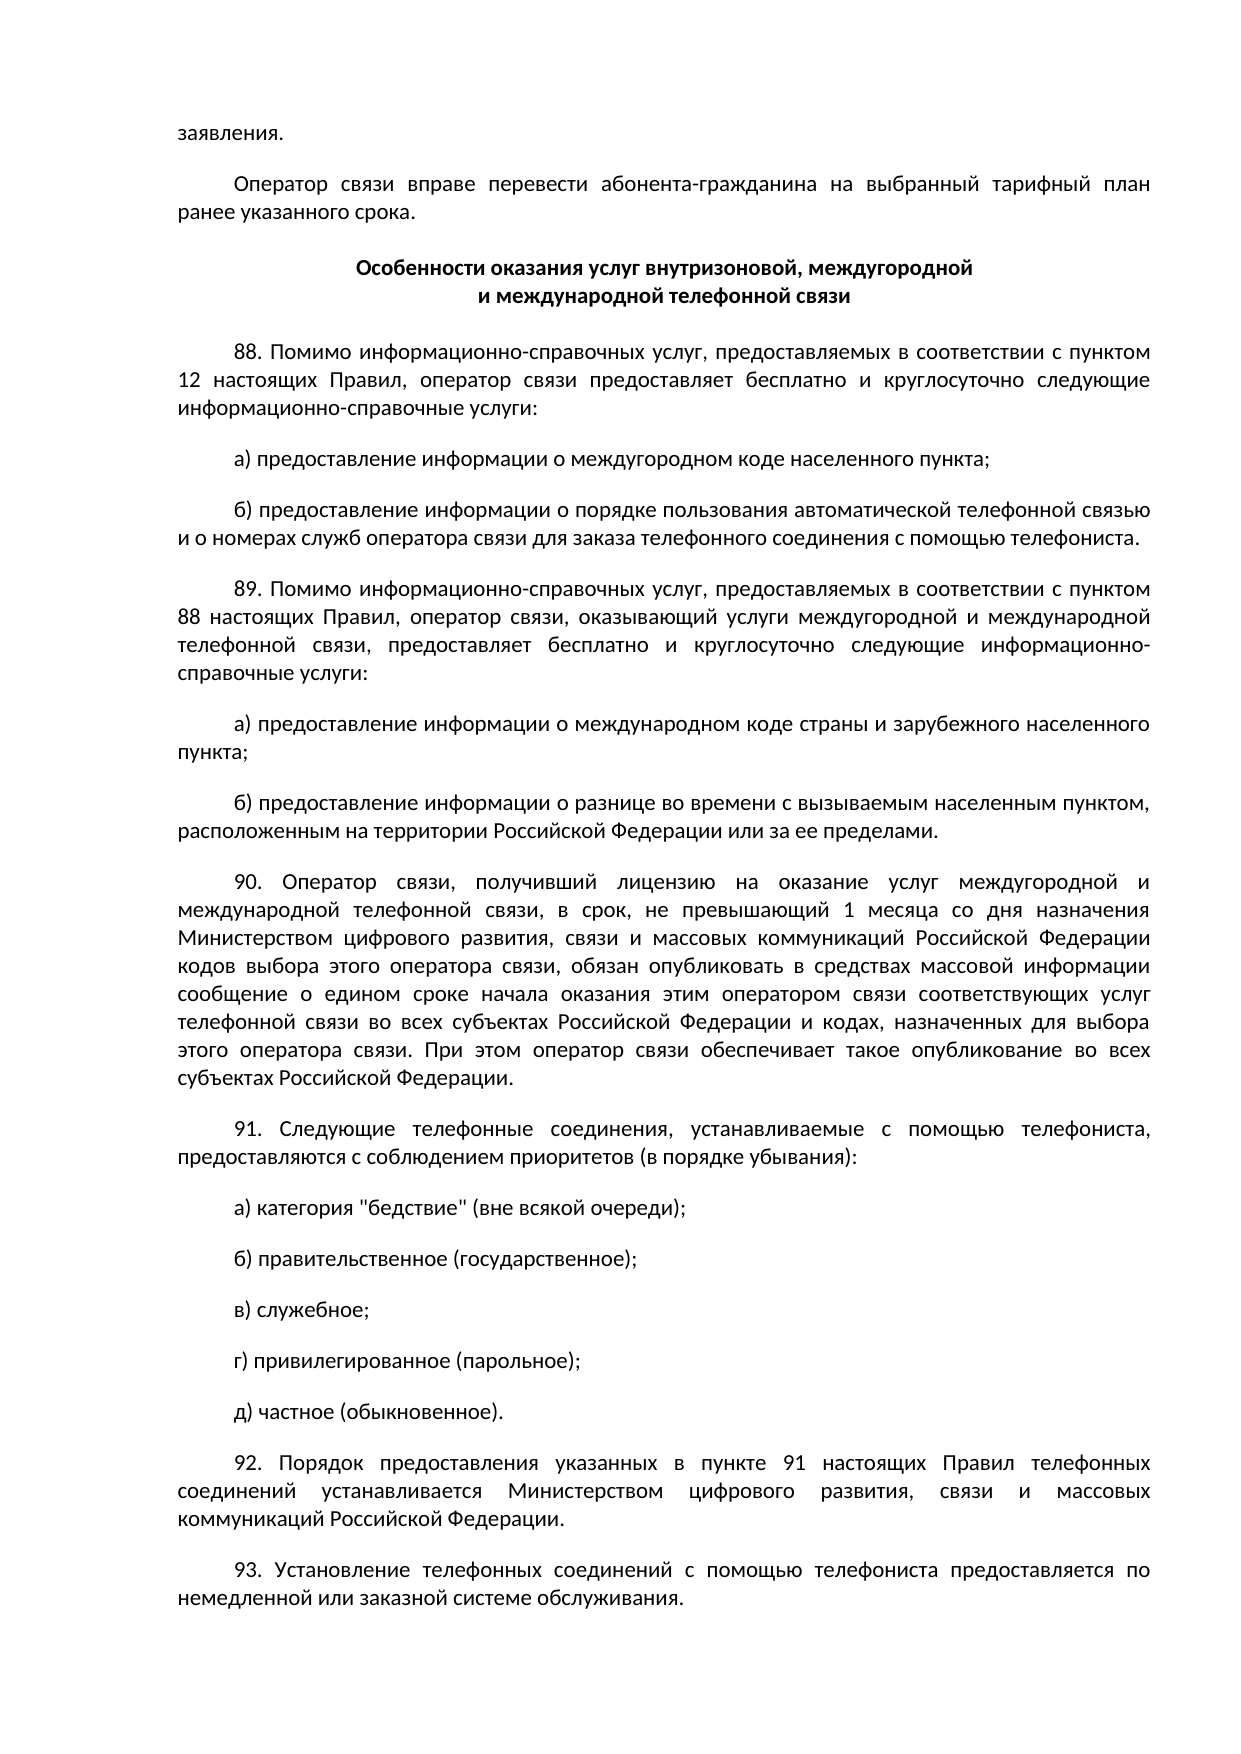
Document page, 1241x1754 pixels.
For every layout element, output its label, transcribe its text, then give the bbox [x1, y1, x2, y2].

text а) предоставление информации о междугородном коде населенного пункта; [177, 444, 1152, 472]
text 92. Порядок предоставления указанных в пункте 91 настоящих Правил телефонных соединений устанавливается Министерством цифрового развития, связи и массовых коммуникаций Российской Федерации. [177, 1448, 1152, 1532]
text 88. Помимо информационно-справочных услуг, предоставляемых в соответствии с пунктом 12 настоящих Правил, оператор связи предоставляет бесплатно и круглосуточно следующие информационно-справочные услуги: [177, 337, 1152, 421]
title Особенности оказания услуг внутризоновой, междугородной [177, 253, 1152, 281]
text а) категория "бедствие" (вне всякой очереди); [177, 1193, 1152, 1221]
text б) предоставление информации о разнице во времени с вызываемым населенным пунктом, расположенным на территории Российской Федерации или за ее пределами. [177, 788, 1152, 844]
text 93. Установление телефонных соединений с помощью телефониста предоставляется по немедленной или заказной системе обслуживания. [177, 1555, 1152, 1611]
text 90. Оператор связи, получивший лицензию на оказание услуг междугородной и международной телефонной связи, в срок, не превышающий 1 месяца со дня назначения Министерством цифрового развития, связи и массовых коммуникаций Российской Федерации кодов выбора этого оператора связи, обязан опубликовать в средствах массовой информации сообщение о едином сроке начала оказания этим оператором связи соответствующих услуг телефонной связи во всех субъектах Российской Федерации и кодах, назначенных для выбора этого оператора связи. При этом оператор связи обеспечивает такое опубликование во всех субъектах Российской Федерации. [177, 867, 1152, 1091]
text б) правительственное (государственное); [177, 1244, 1152, 1272]
text а) предоставление информации о международном коде страны и зарубежного населенного пункта; [177, 709, 1152, 765]
text б) предоставление информации о порядке пользования автоматической телефонной связью и о номерах служб оператора связи для заказа телефонного соединения с помощью телефониста. [177, 495, 1152, 551]
text 89. Помимо информационно-справочных услуг, предоставляемых в соответствии с пунктом 88 настоящих Правил, оператор связи, оказывающий услуги междугородной и международной телефонной связи, предоставляет бесплатно и круглосуточно следующие информационно-справочные услуги: [177, 574, 1152, 686]
text г) привилегированное (парольное); [177, 1346, 1152, 1374]
title и международной телефонной связи [177, 281, 1152, 309]
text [177, 118, 1152, 146]
text Оператор связи вправе перевести абонента-гражданина на выбранный тарифный план ранее указанного срока. [177, 169, 1152, 225]
text 91. Следующие телефонные соединения, устанавливаемые с помощью телефониста, предоставляются с соблюдением приоритетов (в порядке убывания): [177, 1114, 1152, 1170]
text в) служебное; [177, 1295, 1152, 1323]
text д) частное (обыкновенное). [177, 1397, 1152, 1425]
